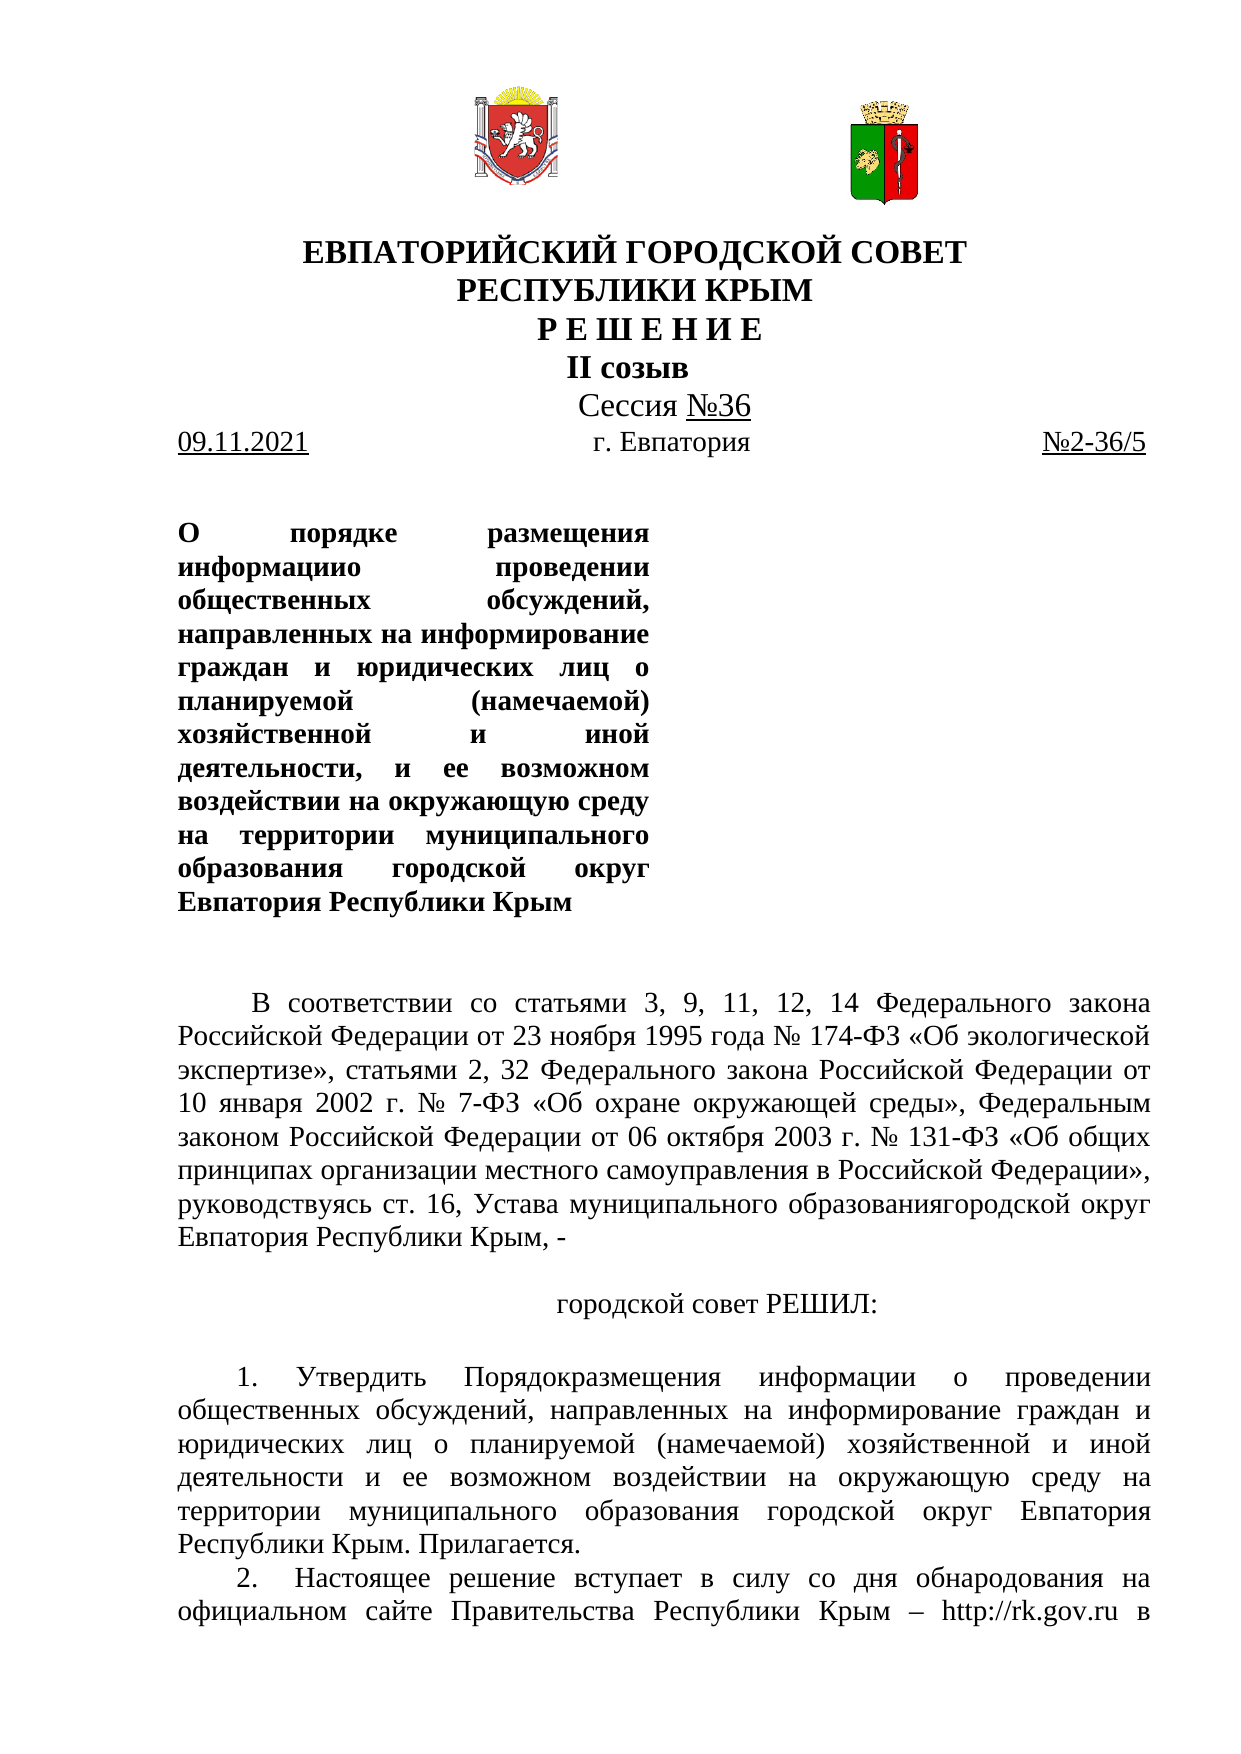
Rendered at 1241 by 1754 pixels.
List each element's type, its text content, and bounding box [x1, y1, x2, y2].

text В соответствии со статьями 3, 9, 11, 12, 14 Федерального закона Российской Федерации от 23 ноября 1995 года № 174-ФЗ «Об экологической экспертизе», статьями 2, 32 Федерального закона Российской Федерации от 10 января 2002 г. № 7-ФЗ «Об охране окружающей среды», Федеральным законом Российской Федерации от 06 октября 2003 г. № 131-ФЗ «Об общих принципах организации местного самоуправления в Российской Федерации», руководствуясь ст. 16, Устава муниципального образованиягородской округ Евпатория Республики Крым, - [177, 985, 1152, 1253]
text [177, 1560, 1152, 1627]
text II созыв [103, 347, 1152, 386]
text 1. Утвердить Порядокразмещения информации о проведении общественных обсуждений, направленных на информирование граждан и юридических лиц о планируемой (намечаемой) хозяйственной и иной деятельности и ее возможном воздействии на окружающую среду на территории муниципального образования городской округ Евпатория Республики Крым. Прилагается. [177, 1359, 1152, 1560]
text Р Е Ш Е Н И Е [148, 309, 1152, 347]
text городской совет РЕШИЛ: [177, 1287, 1152, 1320]
text 09.11.2021 г. Евпатория №2-36/5 [177, 424, 1152, 458]
text О порядке размещения информациио проведении общественных обсуждений, направленных на информирование граждан и юридических лиц о планируемой (намечаемой) хозяйственной и иной деятельности, и ее возможном воздействии на окружающую среду на территории муниципального образования городской округ Евпатория Республики Крым [177, 515, 650, 918]
text РЕСПУБЛИКИ КРЫМ [118, 271, 1152, 309]
text ЕВПАТОРИЙСКИЙ ГОРОДСКОЙ СОВЕТ [118, 232, 1152, 271]
picture [842, 95, 926, 210]
text Сессия №36 [162, 386, 1152, 424]
picture [473, 86, 558, 183]
